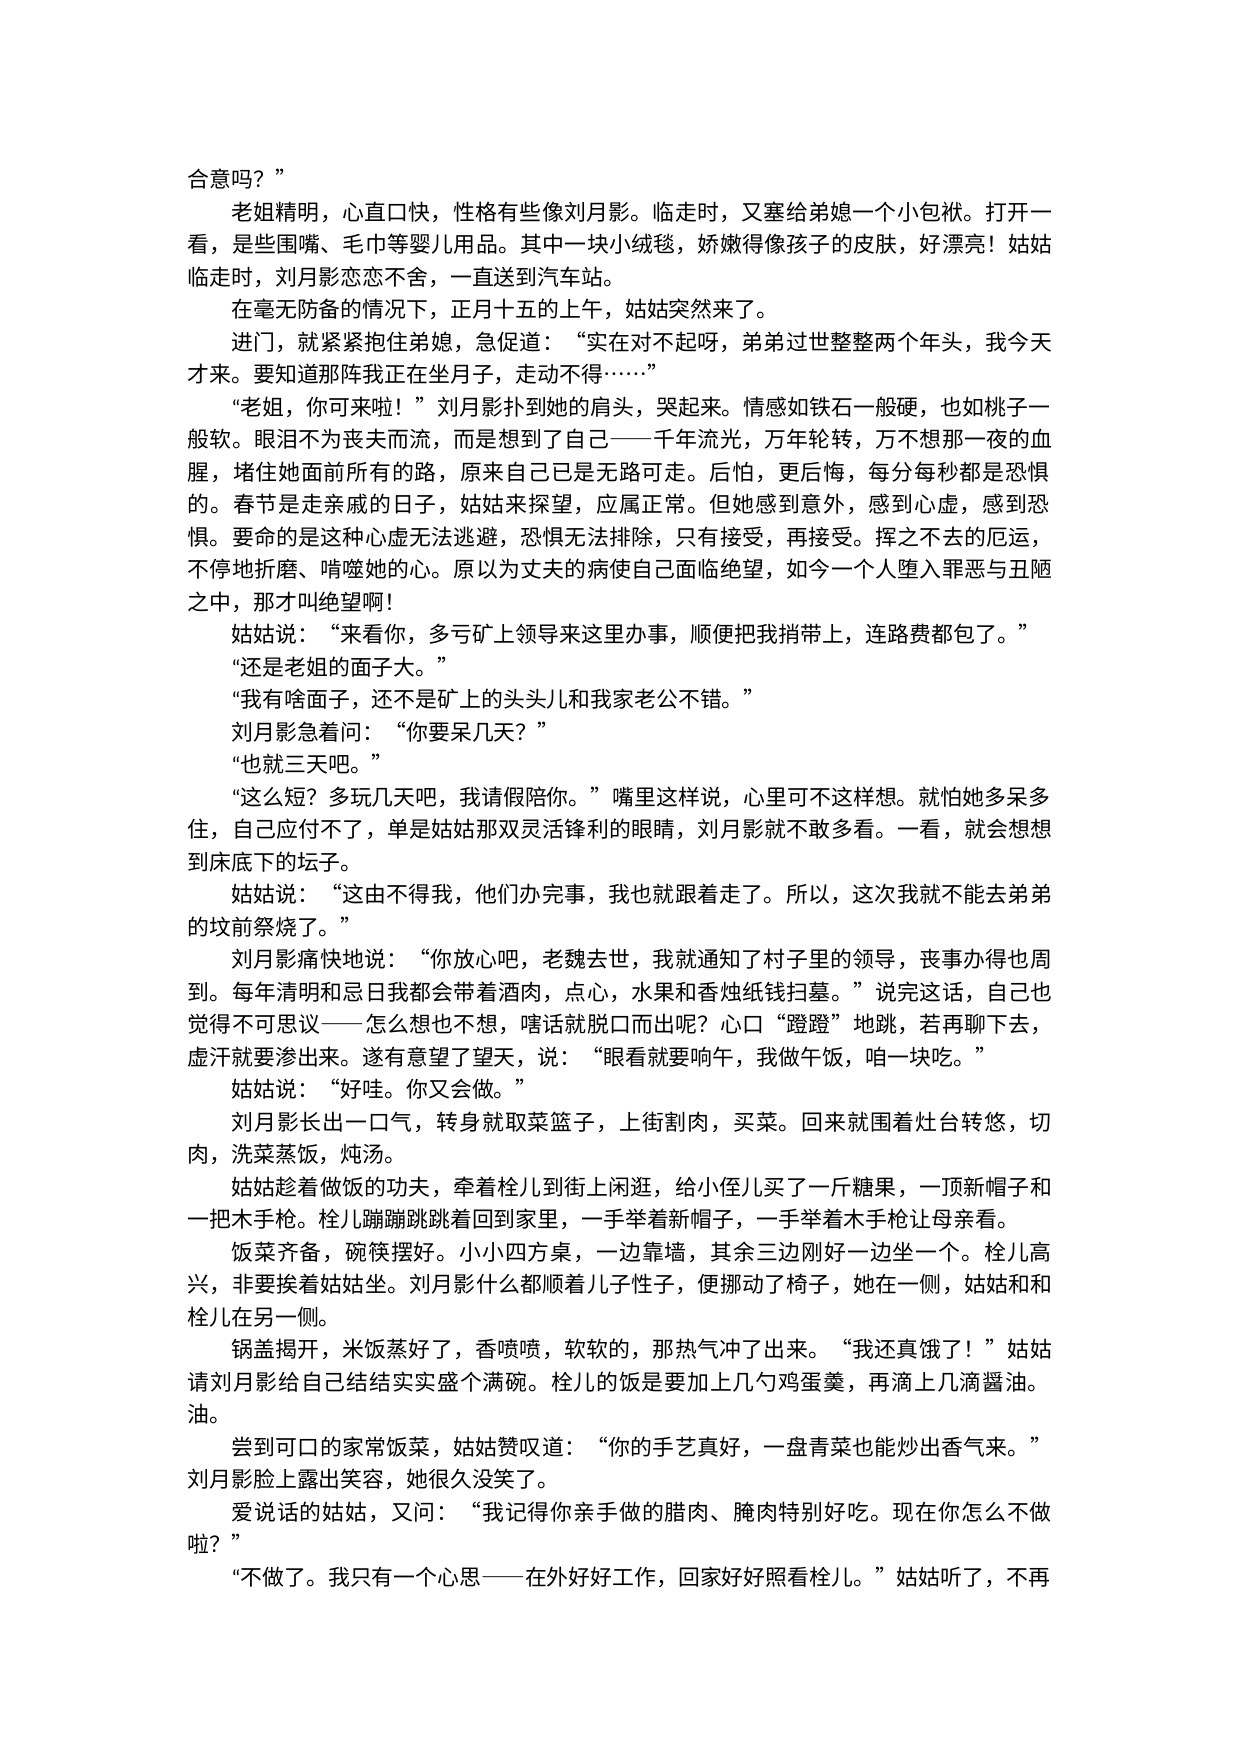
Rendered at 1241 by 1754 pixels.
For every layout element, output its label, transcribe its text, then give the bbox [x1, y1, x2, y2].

text 锅盖揭开，米饭蒸好了，香喷喷，软软的，那热气冲了出来。“我还真饿了！”姑姑请刘月影给自己结结实实盛个满碗。栓儿的饭是要加上几勺鸡蛋羮，再滴上几滴醤油。油。 [187, 1332, 1053, 1429]
text 刘月影长出一口气，转身就取菜篮子，上街割肉，买菜。回来就围着灶台转悠，切肉，洗菜蒸饭，炖汤。 [187, 1104, 1053, 1169]
text “老姐，你可来啦！”刘月影扑到她的肩头，哭起来。情感如铁石一般硬，也如桃子一般软。眼泪不为丧夫而流，而是想到了自己——千年流光，万年轮转，万不想那一夜的血腥，堵住她面前所有的路，原来自己已是无路可走。后怕，更后悔，每分每秒都是恐惧的。春节是走亲戚的日子，姑姑来探望，应属正常。但她感到意外，感到心虚，感到恐惧。要命的是这种心虚无法逃避，恐惧无法排除，只有接受，再接受。挥之不去的厄运，不停地折磨、啃噬她的心。原以为丈夫的病使自己面临绝望，如今一个人堕入罪恶与丑陋之中，那才叫绝望啊！ [187, 389, 1053, 617]
text 刘月影痛快地说：“你放心吧，老魏去世，我就通知了村子里的领导，丧事办得也周到。每年清明和忌日我都会带着酒肉，点心，水果和香烛纸钱扫墓。”说完这话，自己也觉得不可思议——怎么想也不想，嗐话就脱口而出呢？心口“蹬蹬”地跳，若再聊下去，虚汗就要渗出来。遂有意望了望天，说：“眼看就要响午，我做午饭，咱一块吃。” [187, 942, 1053, 1072]
text “还是老姐的面子大。” [187, 649, 1053, 682]
text 进门，就紧紧抱住弟媳，急促道：“实在对不起呀，弟弟过世整整两个年头，我今天才来。要知道那阵我正在坐月子，走动不得……” [187, 324, 1053, 389]
text 姑姑说：“这由不得我，他们办完事，我也就跟着走了。所以，这次我就不能去弟弟的坟前祭烧了。” [187, 877, 1053, 942]
text 饭菜齐备，碗筷摆好。小小四方桌，一边靠墙，其余三边刚好一边坐一个。栓儿高兴，非要挨着姑姑坐。刘月影什么都顺着儿子性子，便挪动了椅子，她在一侧，姑姑和和栓儿在另一侧。 [187, 1234, 1053, 1332]
text “我有啥面子，还不是矿上的头头儿和我家老公不错。” [187, 682, 1053, 714]
text 尝到可口的家常饭菜，姑姑赞叹道：“你的手艺真好，一盘青菜也能炒出香气来。”刘月影脸上露出笑容，她很久没笑了。 [187, 1429, 1053, 1494]
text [187, 162, 1053, 194]
text “这么短？多玩几天吧，我请假陪你。”嘴里这样说，心里可不这样想。就怕她多呆多住，自己应付不了，单是姑姑那双灵活锋利的眼睛，刘月影就不敢多看。一看，就会想想到床底下的坛子。 [187, 779, 1053, 877]
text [187, 1559, 1053, 1592]
text 姑姑趁着做饭的功夫，牵着栓儿到街上闲逛，给小侄儿买了一斤糖果，一顶新帽子和一把木手枪。栓儿蹦蹦跳跳着回到家里，一手举着新帽子，一手举着木手枪让母亲看。 [187, 1169, 1053, 1234]
text 在毫无防备的情况下，正月十五的上午，姑姑突然来了。 [187, 292, 1053, 324]
text 姑姑说：“好哇。你又会做。” [187, 1072, 1053, 1104]
text 老姐精明，心直口快，性格有些像刘月影。临走时，又塞给弟媳一个小包袱。打开一看，是些围嘴、毛巾等婴儿用品。其中一块小绒毯，娇嫩得像孩子的皮肤，好漂亮！姑姑临走时，刘月影恋恋不舍，一直送到汽车站。 [187, 194, 1053, 292]
text 爱说话的姑姑，又问：“我记得你亲手做的腊肉、腌肉特别好吃。现在你怎么不做啦？” [187, 1494, 1053, 1559]
text 姑姑说：“来看你，多亏矿上领导来这里办事，顺便把我捎带上，连路费都包了。” [187, 617, 1053, 649]
text 刘月影急着问：“你要呆几天？” [187, 714, 1053, 747]
text “也就三天吧。” [187, 747, 1053, 779]
